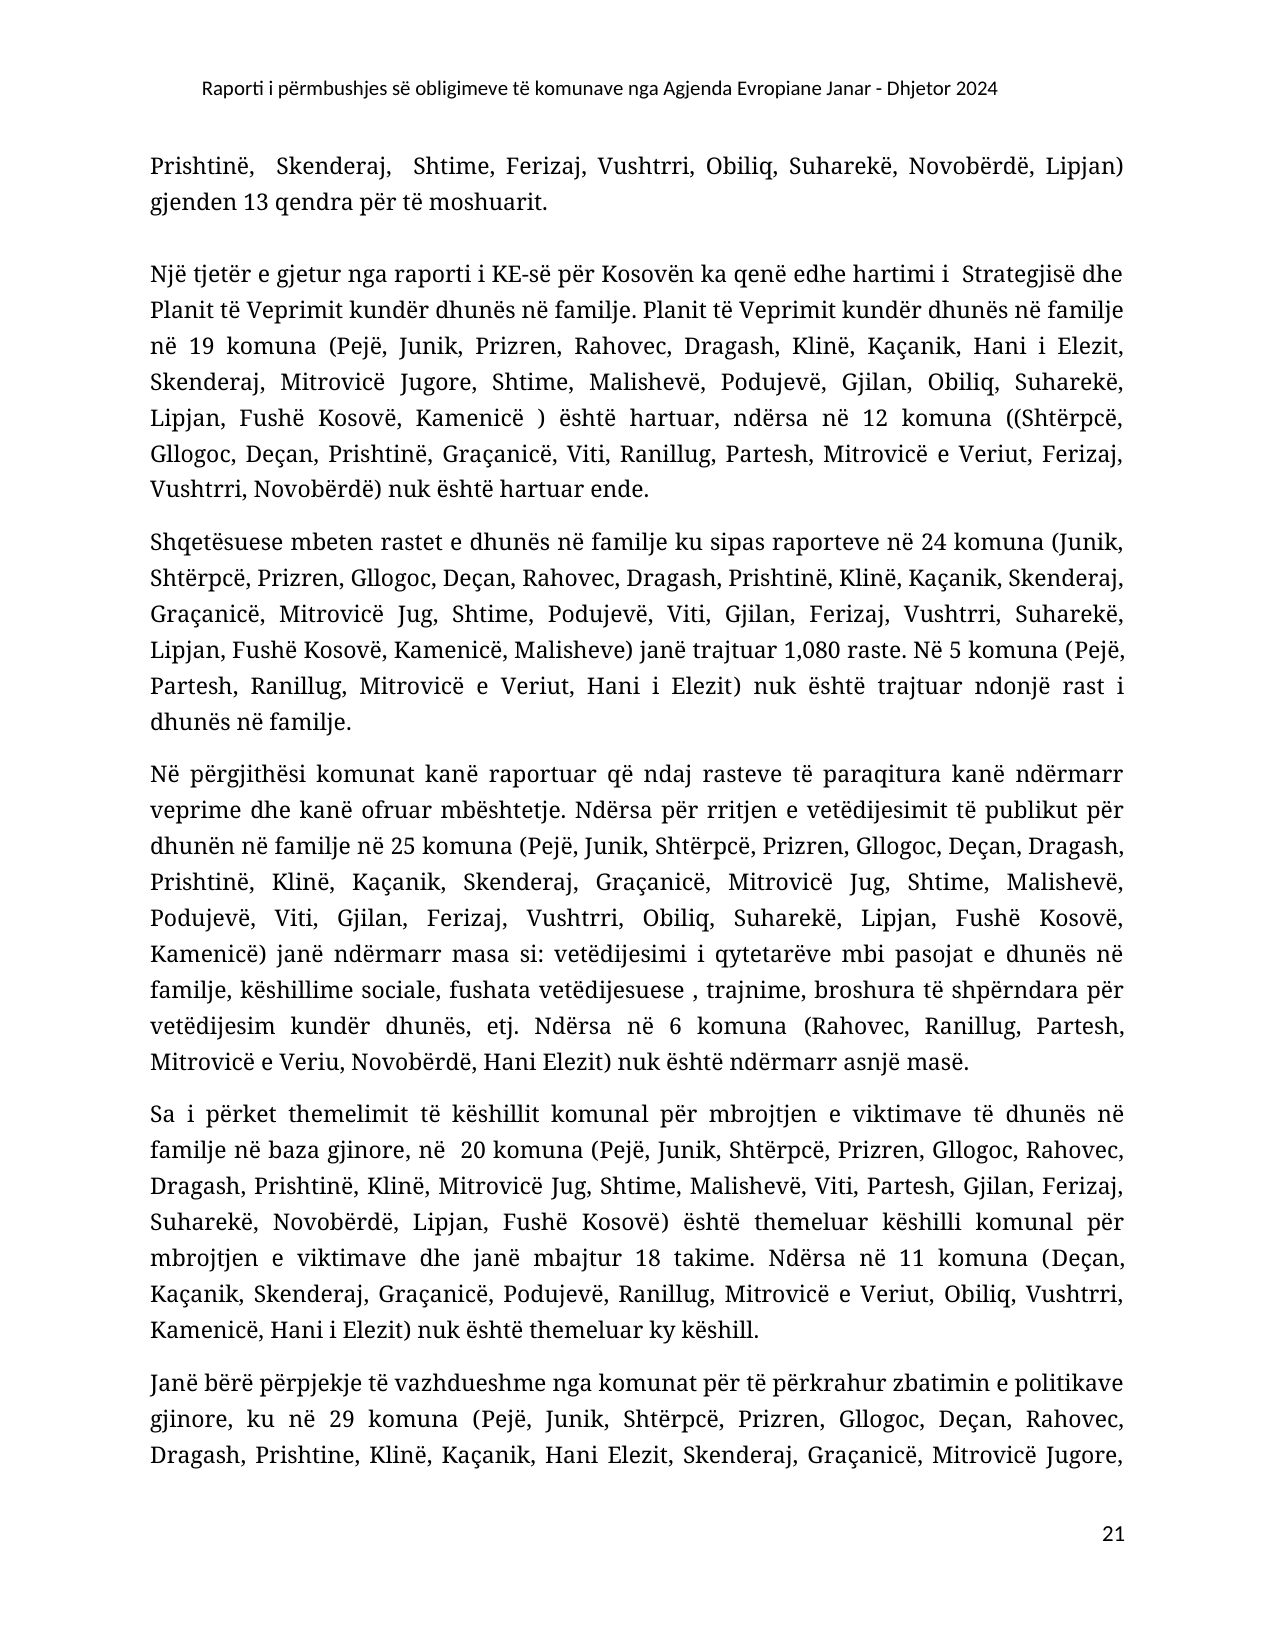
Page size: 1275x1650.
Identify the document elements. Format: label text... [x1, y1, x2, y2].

text Një tjetër e gjetur nga raporti i KE-së për Kosovën ka qenë edhe hartimi i Strategjisë dhe Planit të Veprimit kundër dhunës në familje. Planit të Veprimit kundër dhunës në familje në 19 komuna (Pejë, Junik, Prizren, Rahovec, Dragash, Klinë, Kaçanik, Hani i Elezit, Skenderaj, Mitrovicë Jugore, Shtime, Malishevë, Podujevë, Gjilan, Obiliq, Suharekë, Lipjan, Fushë Kosovë, Kamenicë ) është hartuar, ndërsa në 12 komuna ((Shtërpcë, Gllogoc, Deçan, Prishtinë, Graçanicë, Viti, Ranillug, Partesh, Mitrovicë e Veriut, Ferizaj, Vushtrri, Novobërdë) nuk është hartuar ende. [150, 258, 1125, 505]
text Shqetësuese mbeten rastet e dhunës në familje ku sipas raporteve në 24 komuna (Junik, Shtërpcë, Prizren, Gllogoc, Deçan, Rahovec, Dragash, Prishtinë, Klinë, Kaçanik, Skenderaj, Graçanicë, Mitrovicë Jug, Shtime, Podujevë, Viti, Gjilan, Ferizaj, Vushtrri, Suharekë, Lipjan, Fushë Kosovë, Kamenicë, Malisheve) janë trajtuar 1,080 raste. Në 5 komuna (Pejë, Partesh, Ranillug, Mitrovicë e Veriut, Hani i Elezit) nuk është trajtuar ndonjë rast i dhunës në familje. [150, 526, 1125, 737]
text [150, 150, 1125, 217]
text Në përgjithësi komunat kanë raportuar që ndaj rasteve të paraqitura kanë ndërmarr veprime dhe kanë ofruar mbështetje. Ndërsa për rritjen e vetëdijesimit të publikut për dhunën në familje në 25 komuna (Pejë, Junik, Shtërpcë, Prizren, Gllogoc, Deçan, Dragash, Prishtinë, Klinë, Kaçanik, Skenderaj, Graçanicë, Mitrovicë Jug, Shtime, Malishevë, Podujevë, Viti, Gjilan, Ferizaj, Vushtrri, Obiliq, Suharekë, Lipjan, Fushë Kosovë, Kamenicë) janë ndërmarr masa si: vetëdijesimi i qytetarëve mbi pasojat e dhunës në familje, këshillime sociale, fushata vetëdijesuese , trajnime, broshura të shpërndara për vetëdijesim kundër dhunës, etj. Ndërsa në 6 komuna (Rahovec, Ranillug, Partesh, Mitrovicë e Veriu, Novobërdë, Hani Elezit) nuk është ndërmarr asnjë masë. [150, 758, 1125, 1077]
text Sa i përket themelimit të këshillit komunal për mbrojtjen e viktimave të dhunës në familje në baza gjinore, në 20 komuna (Pejë, Junik, Shtërpcë, Prizren, Gllogoc, Rahovec, Dragash, Prishtinë, Klinë, Mitrovicë Jug, Shtime, Malishevë, Viti, Partesh, Gjilan, Ferizaj, Suharekë, Novobërdë, Lipjan, Fushë Kosovë) është themeluar këshilli komunal për mbrojtjen e viktimave dhe janë mbajtur 18 takime. Ndërsa në 11 komuna (Deçan, Kaçanik, Skenderaj, Graçanicë, Podujevë, Ranillug, Mitrovicë e Veriut, Obiliq, Vushtrri, Kamenicë, Hani i Elezit) nuk është themeluar ky këshill. [150, 1098, 1125, 1345]
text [150, 1367, 1125, 1470]
